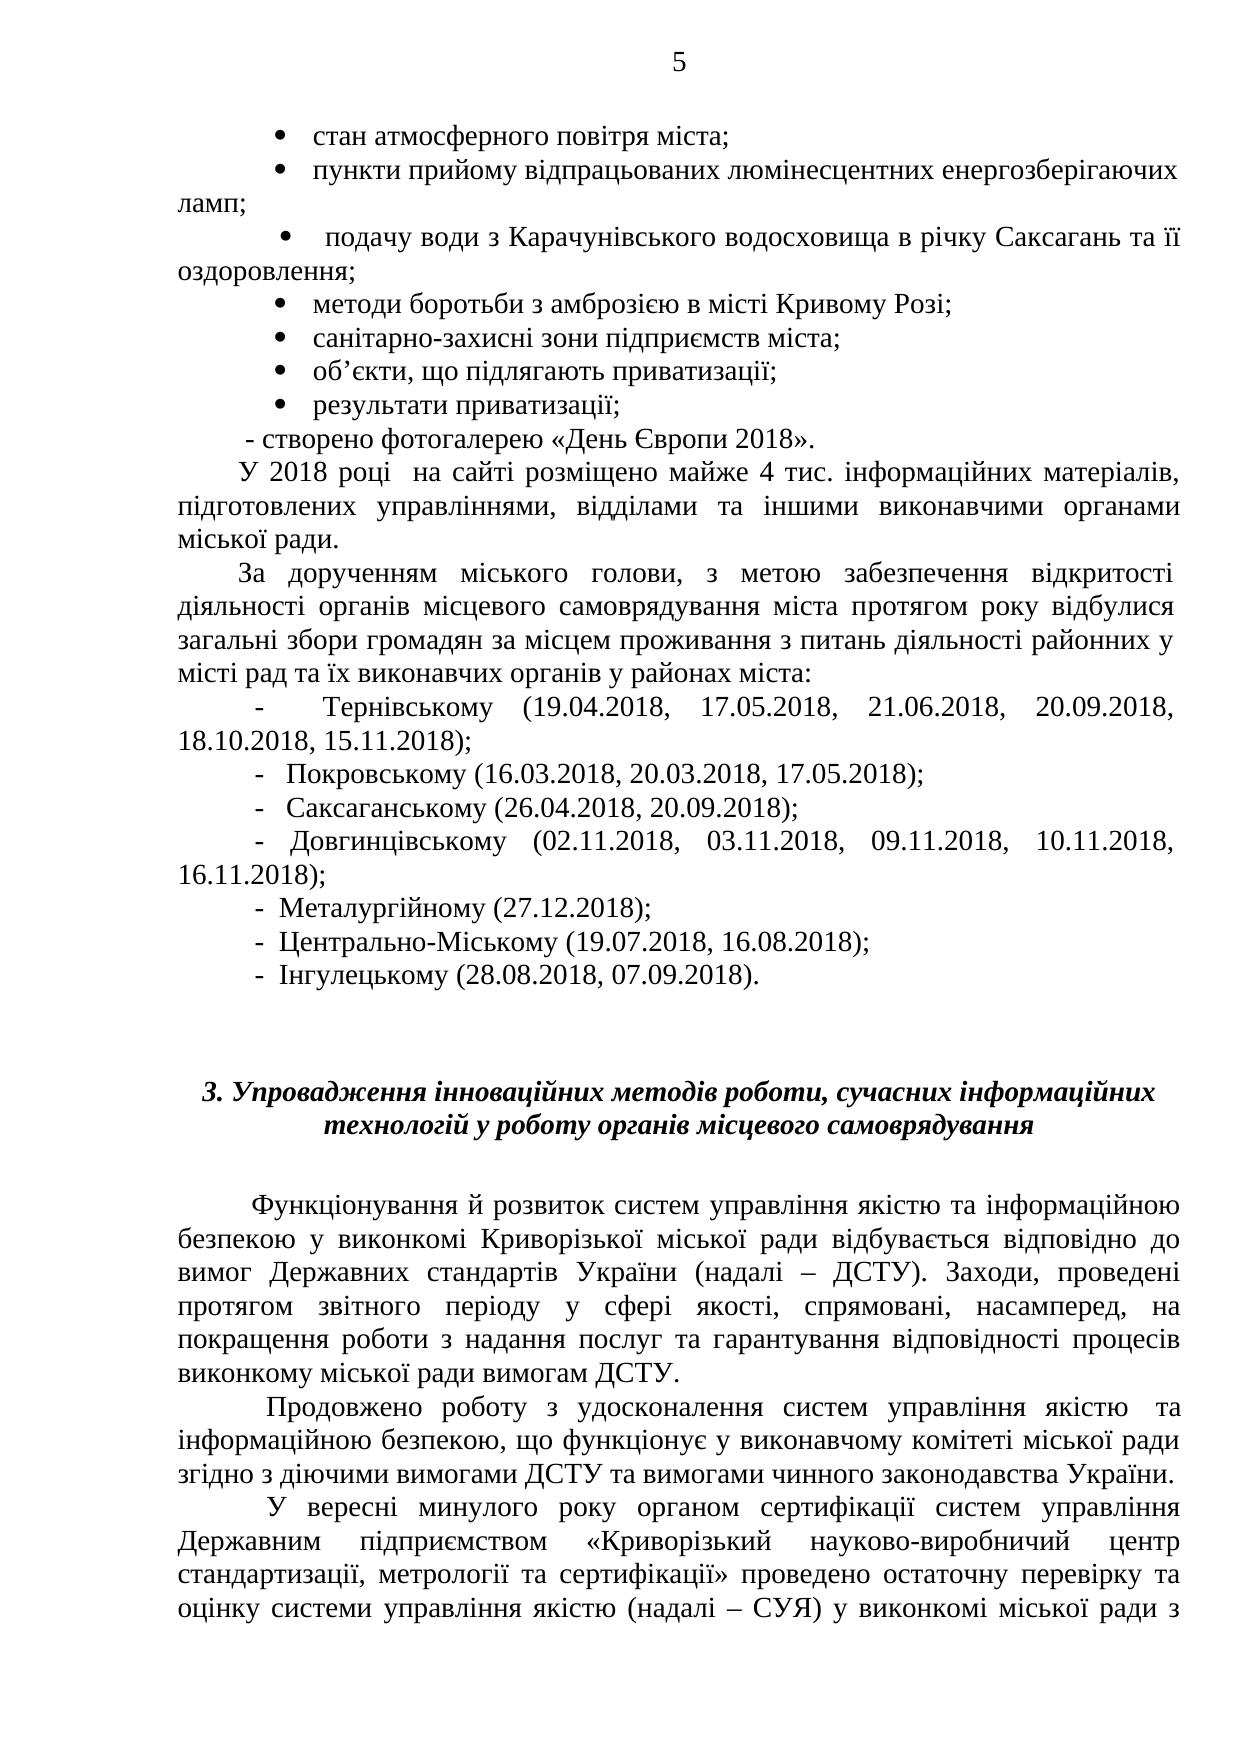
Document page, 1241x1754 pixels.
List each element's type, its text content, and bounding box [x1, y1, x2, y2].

text - Покровському (16.03.2018, 20.03.2018, 17.05.2018); [177, 756, 1174, 790]
text - Саксаганському (26.04.2018, 20.09.2018); [177, 790, 1174, 823]
text - Інгулецькому (28.08.2018, 07.09.2018). [177, 957, 1174, 991]
list результати приватизації; [275, 387, 1181, 421]
text ламп; [177, 185, 1181, 219]
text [177, 1489, 1181, 1623]
list санітарно-захисні зони підприємств міста; [275, 320, 1181, 353]
list методи боротьби з амброзією в місті Кривому Розі; [275, 286, 1181, 320]
text - Металургійному (27.12.2018); [177, 890, 1174, 924]
list подачу води з Карачунівського водосховища в річку Саксагань та її оздоровлення; [177, 219, 1181, 286]
text - Тернівському (19.04.2018, 17.05.2018, 21.06.2018, 20.09.2018, 18.10.2018, 15.11.2018); [177, 689, 1174, 756]
text - створено фотогалерею «День Європи 2018». [177, 421, 1181, 454]
list об’єкти, що підлягають приватизації; [275, 353, 1181, 387]
text За дорученням міського голови, з метою забезпечення відкритості діяльності органів місцевого самоврядування міста протягом року відбулися загальні збори громадян за місцем проживання з питань діяльності районних у місті рад та їх виконавчих органів у районах міста: [177, 555, 1174, 689]
list стан атмосферного повітря міста; [275, 118, 1181, 152]
text У 2018 році на сайті розміщено майже 4 тис. інформаційних матеріалів, підготовлених управліннями, відділами та іншими виконавчими органами міської ради. [177, 454, 1181, 555]
text Функціонування й розвиток систем управління якістю та інформаційною безпекою у виконкомі Криворізької міської ради відбувається відповідно до вимог Державних стандартів України (надалі – ДСТУ). Заходи, проведені протягом звітного періоду у сфері якості, спрямовані, насамперед, на покращення роботи з надання послуг та гарантування відповідності процесів виконкому міської ради вимогам ДСТУ. [177, 1187, 1181, 1389]
text - Довгинцівському (02.11.2018, 03.11.2018, 09.11.2018, 10.11.2018, 16.11.2018); [177, 823, 1174, 890]
text - Центрально-Міському (19.07.2018, 16.08.2018); [177, 924, 1174, 957]
list пункти прийому відпрацьованих люмінесцентних енергозберігаючих [275, 152, 1181, 185]
text 3. Упровадження інноваційних методів роботи, сучасних інформаційних технологій у роботу органів місцевого самоврядування [177, 1074, 1181, 1141]
text Продовжено роботу з удосконалення систем управління якістю та інформаційною безпекою, що функціонує у виконавчому комітеті міської ради згідно з діючими вимогами ДСТУ та вимогами чинного законодавства України. [177, 1389, 1181, 1489]
